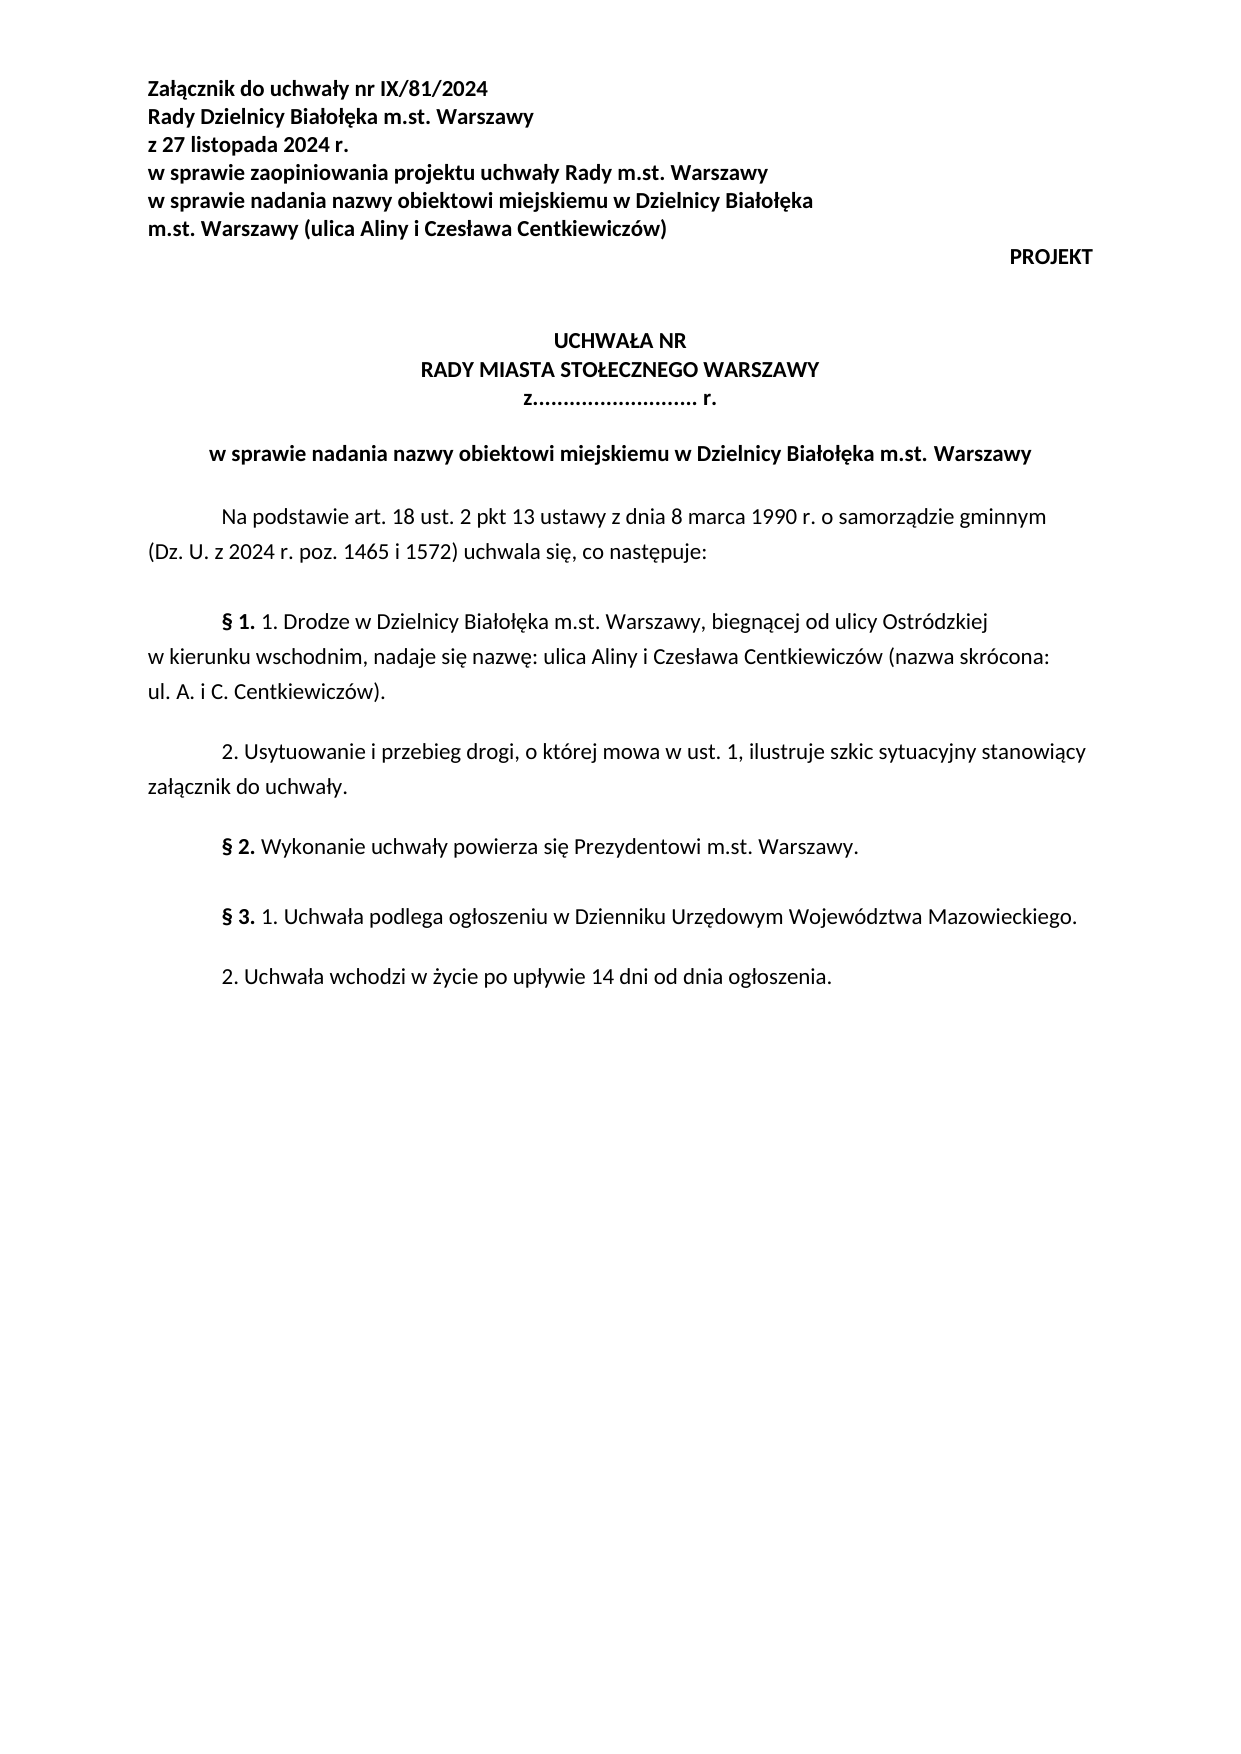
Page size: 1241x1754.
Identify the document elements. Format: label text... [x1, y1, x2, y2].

text § 3. 1. Uchwała podlega ogłoszeniu w Dzienniku Urzędowym Województwa Mazowieckiego. [148, 902, 1093, 931]
text RADY MIASTA STOŁECZNEGO WARSZAWY [148, 355, 1093, 383]
text Na podstawie art. 18 ust. 2 pkt 13 ustawy z dnia 8 marca 1990 r. o samorządzie gminnym (Dz. U. z 2024 r. poz. 1465 i 1572) uchwala się, co następuje: [148, 502, 1093, 566]
text 2. Usytuowanie i przebieg drogi, o której mowa w ust. 1, ilustruje szkic sytuacyjny stanowiący załącznik do uchwały. [148, 737, 1093, 801]
text § 2. Wykonanie uchwały powierza się Prezydentowi m.st. Warszawy. [148, 832, 1093, 861]
text w sprawie nadania nazwy obiektowi miejskiemu w Dzielnicy Białołęka m.st. Warszawy [148, 439, 1093, 467]
text § 1. 1. Drodze w Dzielnicy Białołęka m.st. Warszawy, biegnącej od ulicy Ostródzkiej w kierunku wschodnim, nadaje się nazwę: ulica Aliny i Czesława Centkiewiczów (nazwa skrócona: ul. A. i C. Centkiewiczów). [148, 607, 1093, 706]
text z........................... r. [148, 383, 1093, 411]
text 2. Uchwała wchodzi w życie po upływie 14 dni od dnia ogłoszenia. [148, 962, 1093, 991]
text UCHWAŁA NR [148, 327, 1093, 355]
text PROJEKT [148, 242, 1093, 270]
